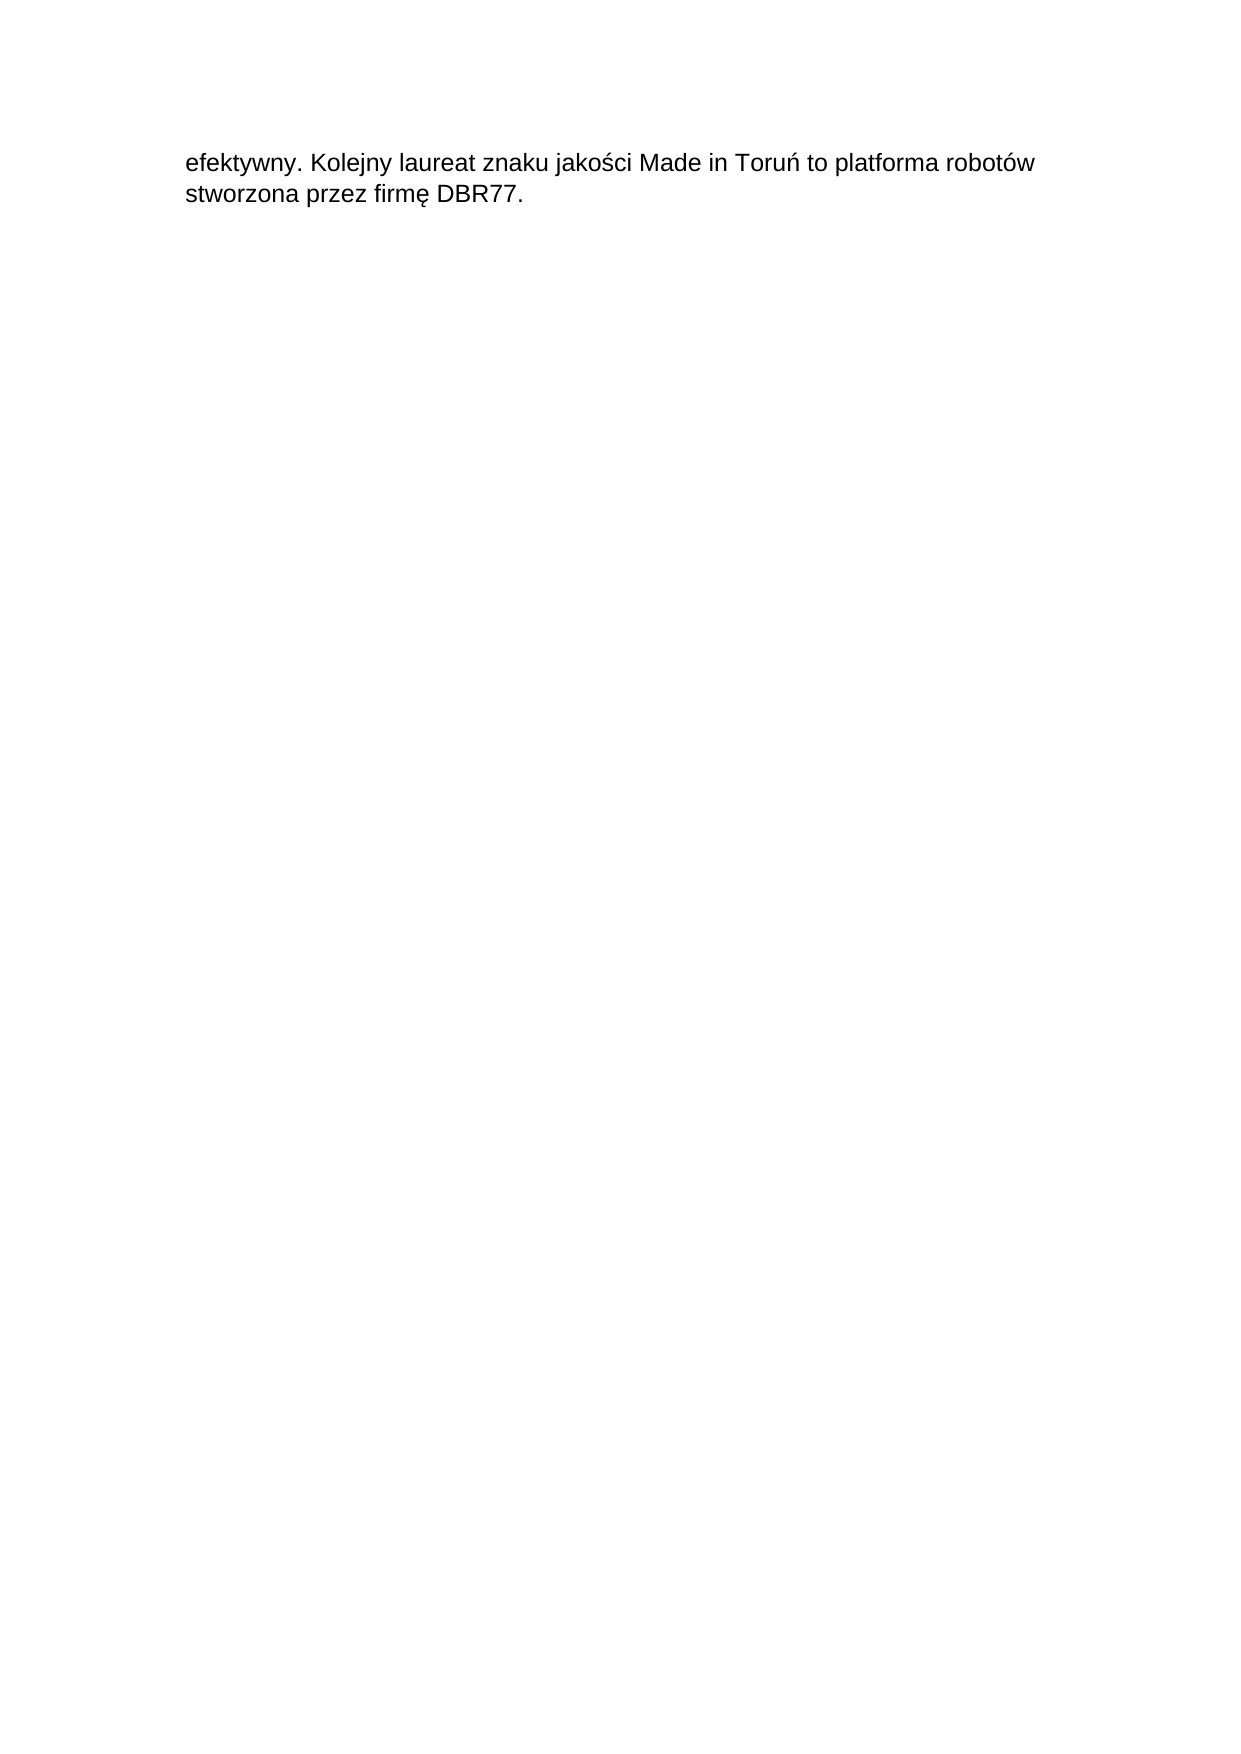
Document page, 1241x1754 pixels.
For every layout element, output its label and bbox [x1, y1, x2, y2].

list [185, 148, 1093, 207]
